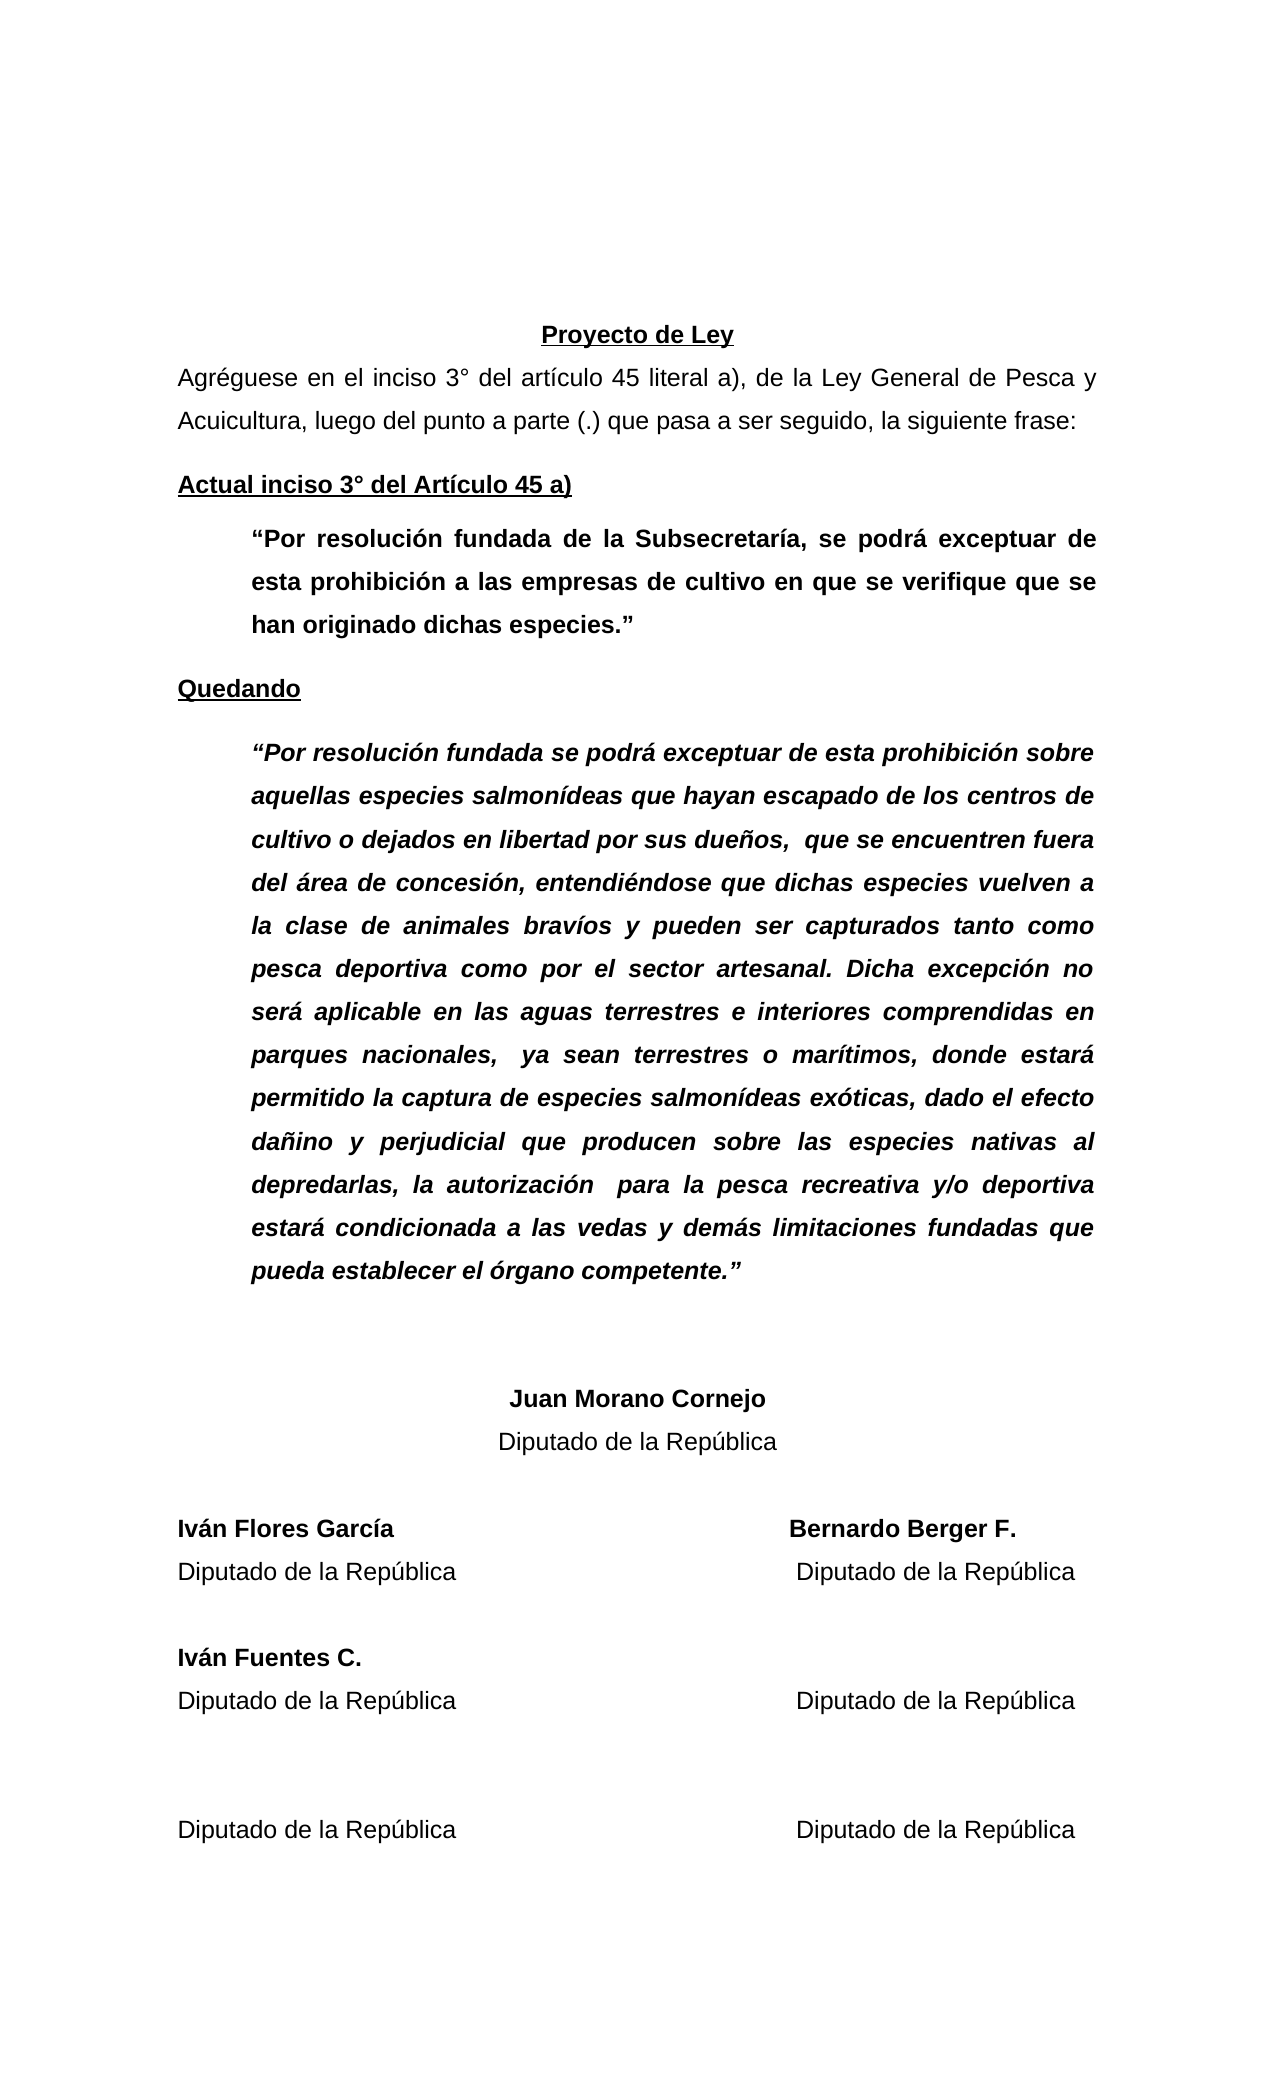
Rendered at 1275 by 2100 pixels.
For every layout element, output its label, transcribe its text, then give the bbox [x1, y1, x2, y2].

text Quedando [177, 674, 1098, 703]
list Juan Morano Cornejo [177, 1384, 1098, 1413]
list Diputado de la República [177, 1427, 1098, 1456]
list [177, 1557, 1098, 1585]
text “Por resolución fundada de la Subsecretaría, se podrá exceptuar de esta prohibición a las empresas de cultivo en que se verifique que se han originado dichas especies.” [251, 524, 1098, 639]
list Proyecto de Ley [177, 320, 1098, 349]
text Actual inciso 3° del Artículo 45 a) [177, 470, 1098, 499]
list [177, 1815, 1098, 1844]
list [177, 1686, 1098, 1715]
list Iván Flores García Bernardo Berger F. [177, 1513, 1098, 1542]
list “Por resolución fundada se podrá exceptuar de esta prohibición sobre aquellas especies salmonídeas que hayan escapado de los centros de cultivo o dejados en libertad por sus dueños, que se encuentren fuera del área de concesión, entendiéndose que dichas especies vuelven a la clase de animales bravíos y pueden ser capturados tanto como pesca deportiva como por el sector artesanal. Dicha excepción no será aplicable en las aguas terrestres e interiores comprendidas en parques nacionales, ya sean terrestres o marítimos, donde estará permitido la captura de especies salmonídeas exóticas, dado el efecto dañino y perjudicial que producen sobre las especies nativas al depredarlas, la autorización para la pesca recreativa y/o deportiva estará condicionada a las vedas y demás limitaciones fundadas que pueda establecer el órgano competente.” [251, 738, 1098, 1285]
list Agréguese en el inciso 3° del artículo 45 literal a), de la Ley General de Pesca y Acuicultura, luego del punto a parte (.) que pasa a ser seguido, la siguiente frase: [177, 363, 1098, 435]
list Iván Fuentes C. [177, 1643, 1098, 1672]
